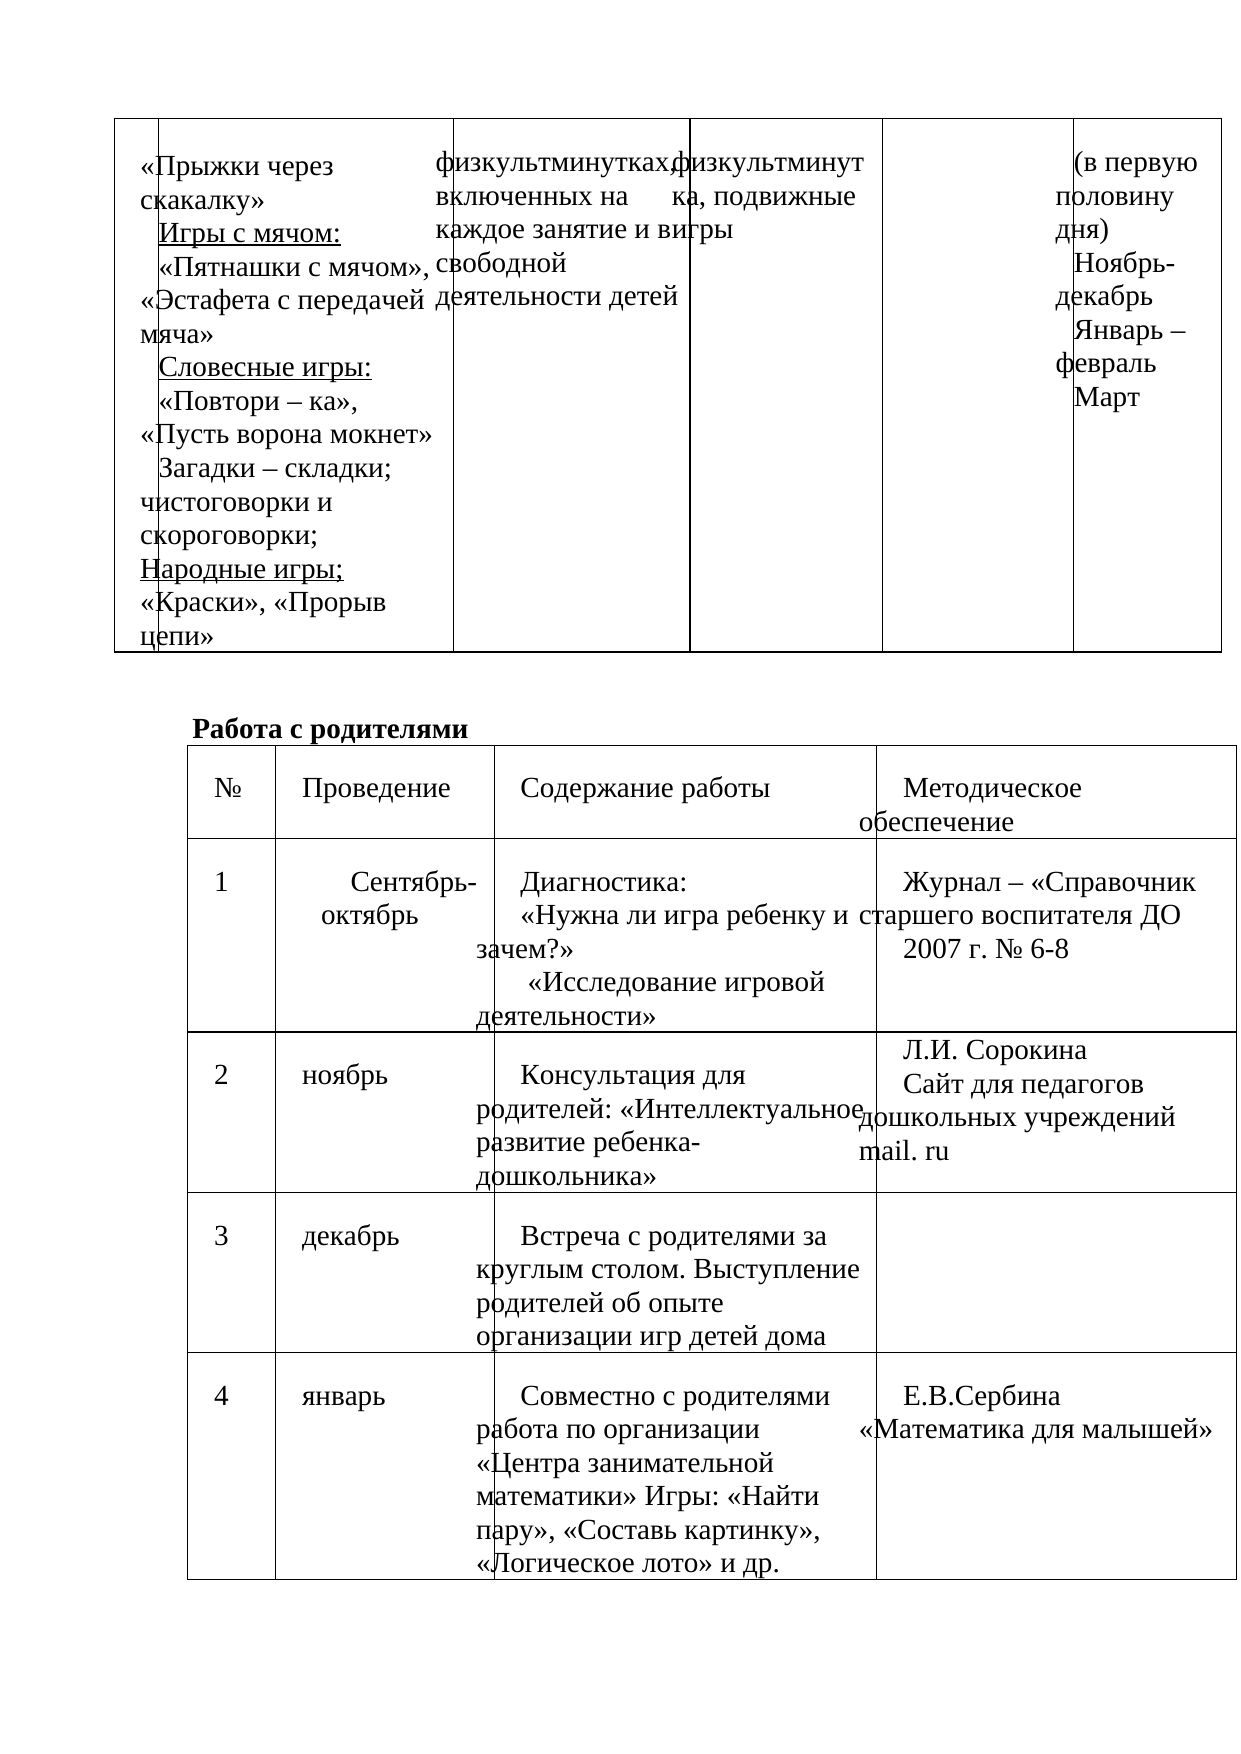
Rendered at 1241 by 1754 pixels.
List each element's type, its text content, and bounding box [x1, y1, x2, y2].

table_cell Встреча с родителями за круглым столом. Выступление родителей об опыте организации игр детей дома [495, 1193, 876, 1352]
text Работа с родителями [148, 711, 1152, 744]
table_cell Е.В.Сербина «Математика для малышей» [877, 1353, 1236, 1579]
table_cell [1074, 119, 1221, 651]
table_cell Л.И. Сорокина Сайт для педагогов дошкольных учреждений mail. ru [877, 1033, 1236, 1192]
table_cell 2 [188, 1033, 275, 1192]
table_header Содержание работы [495, 746, 876, 838]
table_header Проведение [276, 746, 494, 838]
table_cell январь [276, 1353, 494, 1579]
table_header Методическое обеспечение [877, 746, 1236, 838]
table_header № [188, 746, 275, 838]
table_cell Совместно с родителями работа по организации «Центра занимательной математики» Игры: «Найти пару», «Составь картинку», «Логическое лото» и др. [495, 1353, 876, 1579]
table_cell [883, 119, 1073, 651]
table_cell 4 [188, 1353, 275, 1579]
table_cell Сентябрь-октябрь [276, 839, 494, 1031]
table_cell 5 [115, 119, 158, 651]
table_cell Журнал – «Справочник старшего воспитателя ДО 2007 г. № 6-8 [877, 839, 1236, 1031]
table_cell ноябрь [276, 1033, 494, 1192]
table_cell [877, 1193, 1236, 1352]
table_cell декабрь [276, 1193, 494, 1352]
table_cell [454, 119, 689, 651]
table_cell 1 [188, 839, 275, 1031]
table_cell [159, 119, 453, 651]
table_cell 3 [188, 1193, 275, 1352]
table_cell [691, 119, 882, 651]
table_cell Консультация для родителей: «Интеллектуальное развитие ребенка- дошкольника» [495, 1033, 876, 1192]
table_cell Диагностика: «Нужна ли игра ребенку и зачем?» «Исследование игровой деятельности» [495, 839, 876, 1031]
